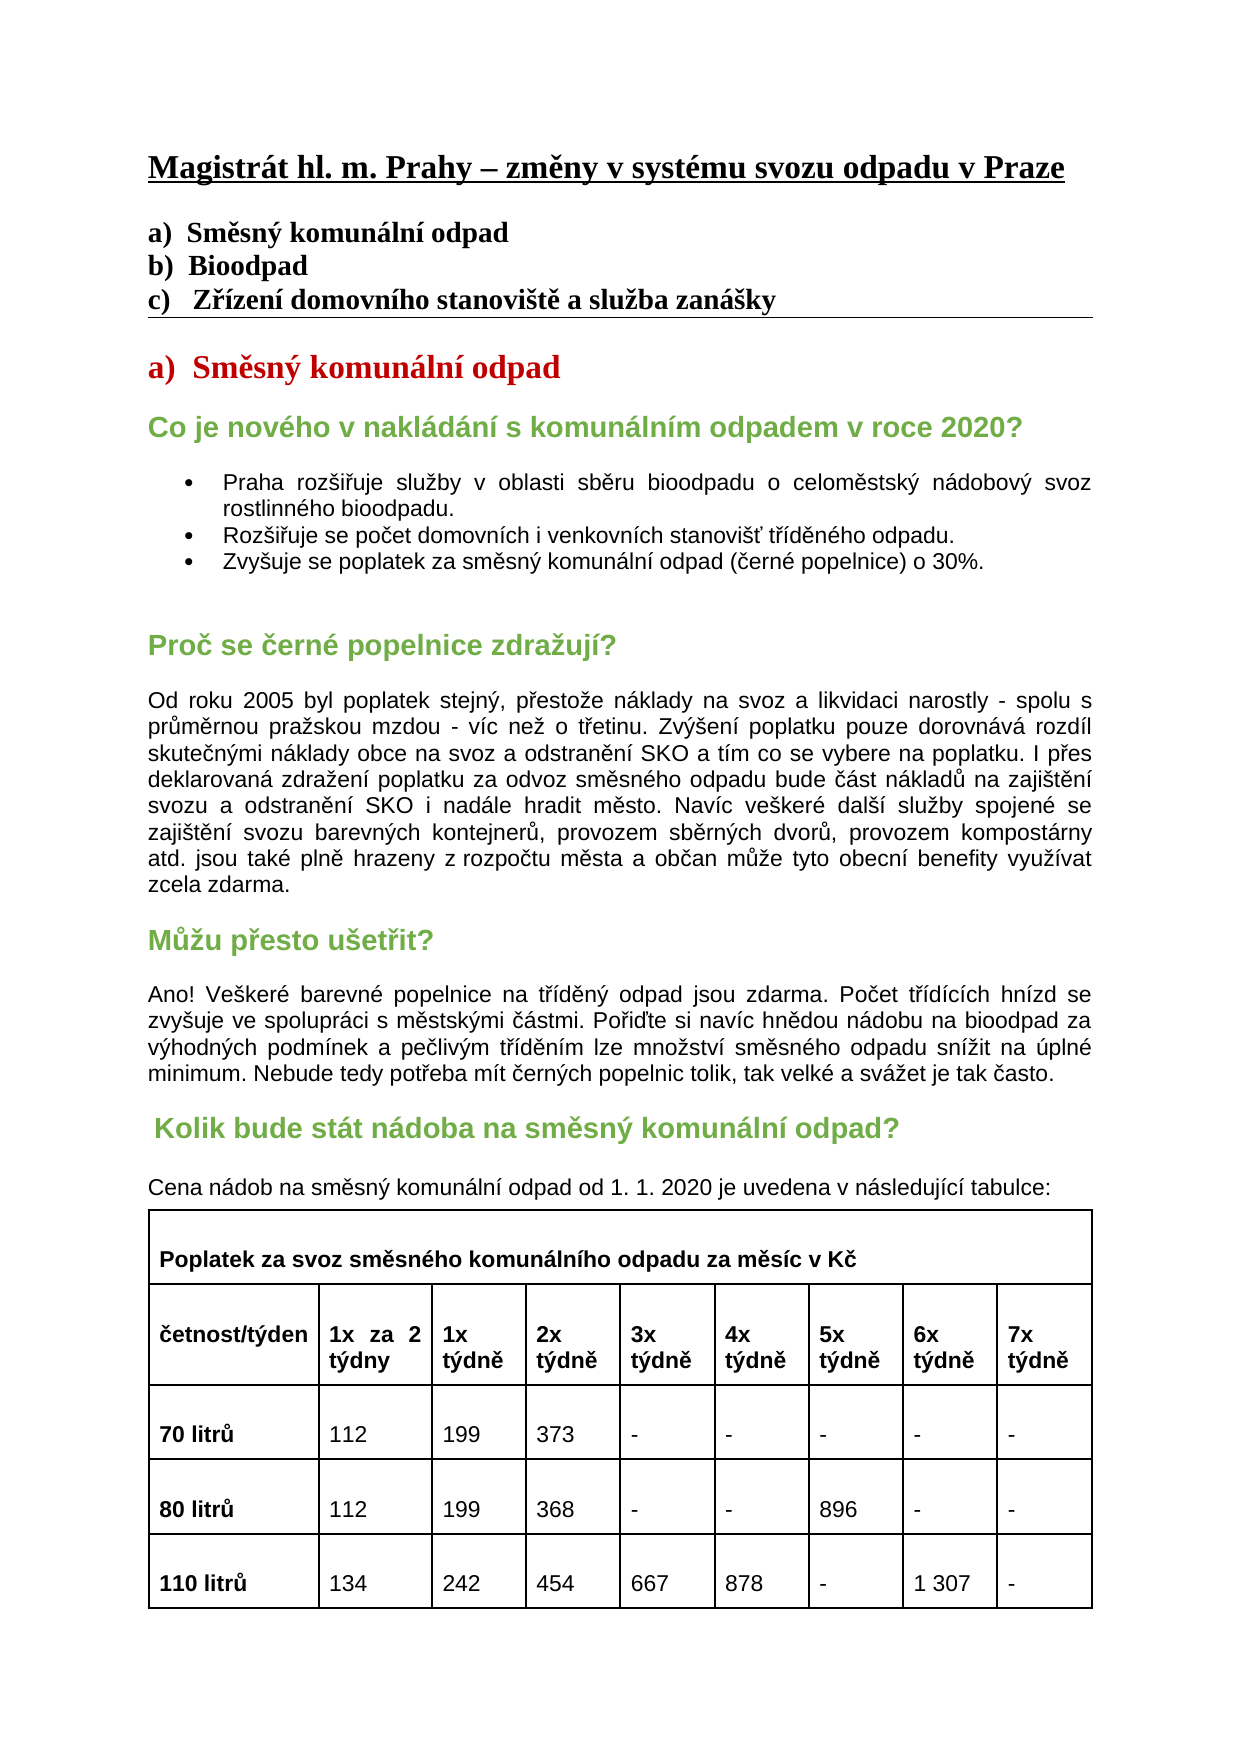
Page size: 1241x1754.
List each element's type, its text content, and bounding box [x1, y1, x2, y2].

table_cell - [998, 1460, 1091, 1532]
table_cell 1x týdně [433, 1285, 525, 1384]
table_cell - [998, 1535, 1091, 1607]
table_cell 2x týdně [527, 1285, 619, 1384]
list Zvyšuje se poplatek za směsný komunální odpad (černé popelnice) o 30%. [185, 548, 1093, 574]
table_cell 667 [621, 1535, 714, 1607]
table_cell 134 [320, 1535, 431, 1607]
table_cell - [904, 1460, 996, 1532]
table_cell 5x týdně [810, 1285, 902, 1384]
table_cell 878 [716, 1535, 808, 1607]
table_cell 373 [527, 1386, 619, 1458]
table_cell - [621, 1386, 714, 1458]
table_cell 242 [433, 1535, 525, 1607]
text b) Bioodpad [148, 248, 1093, 282]
text Co je nového v nakládání s komunálním odpadem v roce 2020? [148, 411, 1093, 444]
text Kolik bude stát nádoba na směsný komunální odpad? [148, 1112, 1093, 1145]
table_cell četnost/týden [150, 1285, 318, 1384]
table_cell - [810, 1386, 902, 1458]
table_cell 80 litrů [150, 1460, 318, 1532]
table_cell 4x týdně [716, 1285, 808, 1384]
text Magistrát hl. m. Prahy – změny v systému svozu odpadu v Praze [148, 148, 1093, 186]
table_cell - [810, 1535, 902, 1607]
table_cell 110 litrů [150, 1535, 318, 1607]
text a) Směsný komunální odpad [148, 347, 1093, 386]
text c) Zřízení domovního stanoviště a služba zanášky [148, 282, 1093, 317]
table_cell - [904, 1386, 996, 1458]
table_cell - [716, 1460, 808, 1532]
table_cell 7x týdně [998, 1285, 1091, 1384]
table_cell - [716, 1386, 808, 1458]
text Ano! Veškeré barevné popelnice na tříděný odpad jsou zdarma. Počet třídících hnízd se zvyšuje ve spolupráci s městskými částmi. Pořiďte si navíc hnědou nádobu na bioodpad za výhodných podmínek a pečlivým tříděním lze množství směsného odpadu snížit na úplné minimum. Nebude tedy potřeba mít černých popelnic tolik, tak velké a svážet je tak často. [148, 981, 1093, 1087]
list Praha rozšiřuje služby v oblasti sběru bioodpadu o celoměstský nádobový svoz rostlinného bioodpadu. [185, 469, 1093, 522]
text Cena nádob na směsný komunální odpad od 1. 1. 2020 je uvedena v následující tabulce: [148, 1174, 1093, 1201]
table_cell 112 [320, 1386, 431, 1458]
list Rozšiřuje se počet domovních i venkovních stanovišť tříděného odpadu. [185, 522, 1093, 548]
table_cell 70 litrů [150, 1386, 318, 1458]
text Od roku 2005 byl poplatek stejný, přestože náklady na svoz a likvidaci narostly - spolu s průměrnou pražskou mzdou - víc než o třetinu. Zvýšení poplatku pouze dorovnává rozdíl skutečnými náklady obce na svoz a odstranění SKO a tím co se vybere na poplatku. I přes deklarovaná zdražení poplatku za odvoz směsného odpadu bude část nákladů na zajištění svozu a odstranění SKO i nadále hradit město. Navíc veškeré další služby spojené se zajištění svozu barevných kontejnerů, provozem sběrných dvorů, provozem kompostárny atd. jsou také plně hrazeny z rozpočtu města a občan může tyto obecní benefity využívat zcela zdarma. [148, 687, 1093, 898]
table_cell 1 307 [904, 1535, 996, 1607]
table_cell 199 [433, 1386, 525, 1458]
table_cell - [998, 1386, 1091, 1458]
table_cell 6x týdně [904, 1285, 996, 1384]
table_cell 1x za 2 týdny [320, 1285, 431, 1384]
table_cell 454 [527, 1535, 619, 1607]
table_cell 368 [527, 1460, 619, 1532]
table_cell - [621, 1460, 714, 1532]
table_cell 199 [433, 1460, 525, 1532]
text Můžu přesto ušetřit? [148, 923, 1093, 956]
table_cell 3x týdně [621, 1285, 714, 1384]
text a) Směsný komunální odpad [148, 215, 1093, 248]
table_cell 896 [810, 1460, 902, 1532]
text Proč se černé popelnice zdražují? [148, 628, 1093, 662]
table_header Poplatek za svoz směsného komunálního odpadu za měsíc v Kč [150, 1211, 1091, 1283]
table_cell 112 [320, 1460, 431, 1532]
